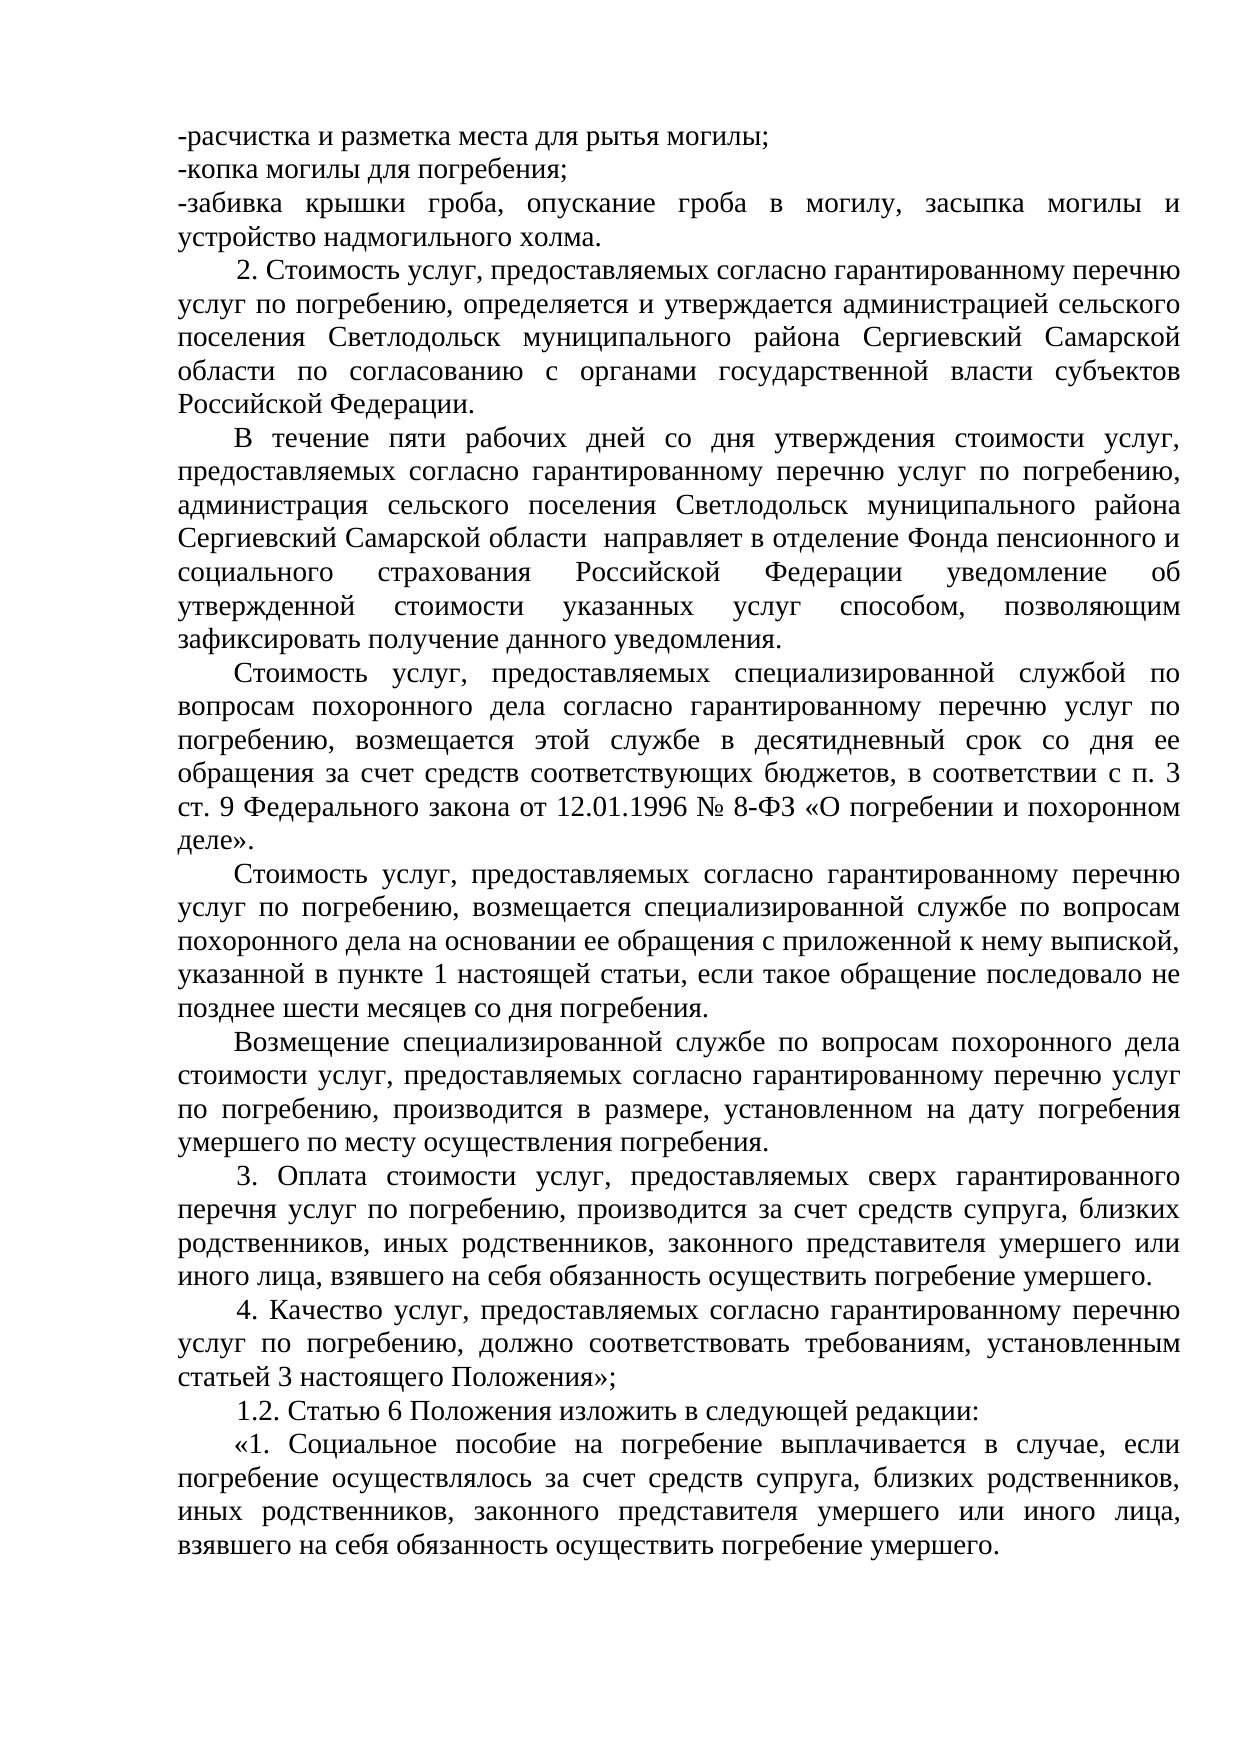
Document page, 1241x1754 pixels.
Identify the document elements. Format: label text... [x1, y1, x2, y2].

text 4. Качество услуг, предоставляемых согласно гарантированному перечню услуг по погребению, должно соответствовать требованиям, установленным статьей 3 настоящего Положения»; [177, 1292, 1181, 1393]
text -расчистка и разметка места для рытья могилы; [177, 118, 1181, 152]
text Стоимость услуг, предоставляемых специализированной службой по вопросам похоронного дела согласно гарантированному перечню услуг по погребению, возмещается этой службе в десятидневный срок со дня ее обращения за счет средств соответствующих бюджетов, в соответствии с п. 3 ст. 9 Федерального закона от 12.01.1996 № 8-ФЗ «О погребении и похоронном деле». [177, 655, 1181, 856]
text 3. Оплата стоимости услуг, предоставляемых сверх гарантированного перечня услуг по погребению, производится за счет средств супруга, близких родственников, иных родственников, законного представителя умершего или иного лица, взявшего на себя обязанность осуществить погребение умершего. [177, 1158, 1181, 1292]
text -копка могилы для погребения; [177, 152, 1181, 185]
text -забивка крышки гроба, опускание гроба в могилу, засыпка могилы и устройство надмогильного холма. [177, 185, 1181, 252]
text Стоимость услуг, предоставляемых согласно гарантированному перечню услуг по погребению, возмещается специализированной службе по вопросам похоронного дела на основании ее обращения с приложенной к нему выпиской, указанной в пункте 1 настоящей статьи, если такое обращение последовало не позднее шести месяцев со дня погребения. [177, 856, 1181, 1024]
text Возмещение специализированной службе по вопросам похоронного дела стоимости услуг, предоставляемых согласно гарантированному перечню услуг по погребению, производится в размере, установленном на дату погребения умершего по месту осуществления погребения. [177, 1024, 1181, 1158]
text «1. Социальное пособие на погребение выплачивается в случае, если погребение осуществлялось за счет средств супруга, близких родственников, иных родственников, законного представителя умершего или иного лица, взявшего на себя обязанность осуществить погребение умершего. [177, 1426, 1181, 1560]
text В течение пяти рабочих дней со дня утверждения стоимости услуг, предоставляемых согласно гарантированному перечню услуг по погребению, администрация сельского поселения Светлодольск муниципального района Сергиевский Самарской области направляет в отделение Фонда пенсионного и социального страхования Российской Федерации уведомление об утвержденной стоимости указанных услуг способом, позволяющим зафиксировать получение данного уведомления. [177, 420, 1181, 655]
text 1.2. Статью 6 Положения изложить в следующей редакции: [177, 1393, 1181, 1426]
text 2. Стоимость услуг, предоставляемых согласно гарантированному перечню услуг по погребению, определяется и утверждается администрацией сельского поселения Светлодольск муниципального района Сергиевский Самарской области по согласованию с органами государственной власти субъектов Российской Федерации. [177, 252, 1181, 420]
